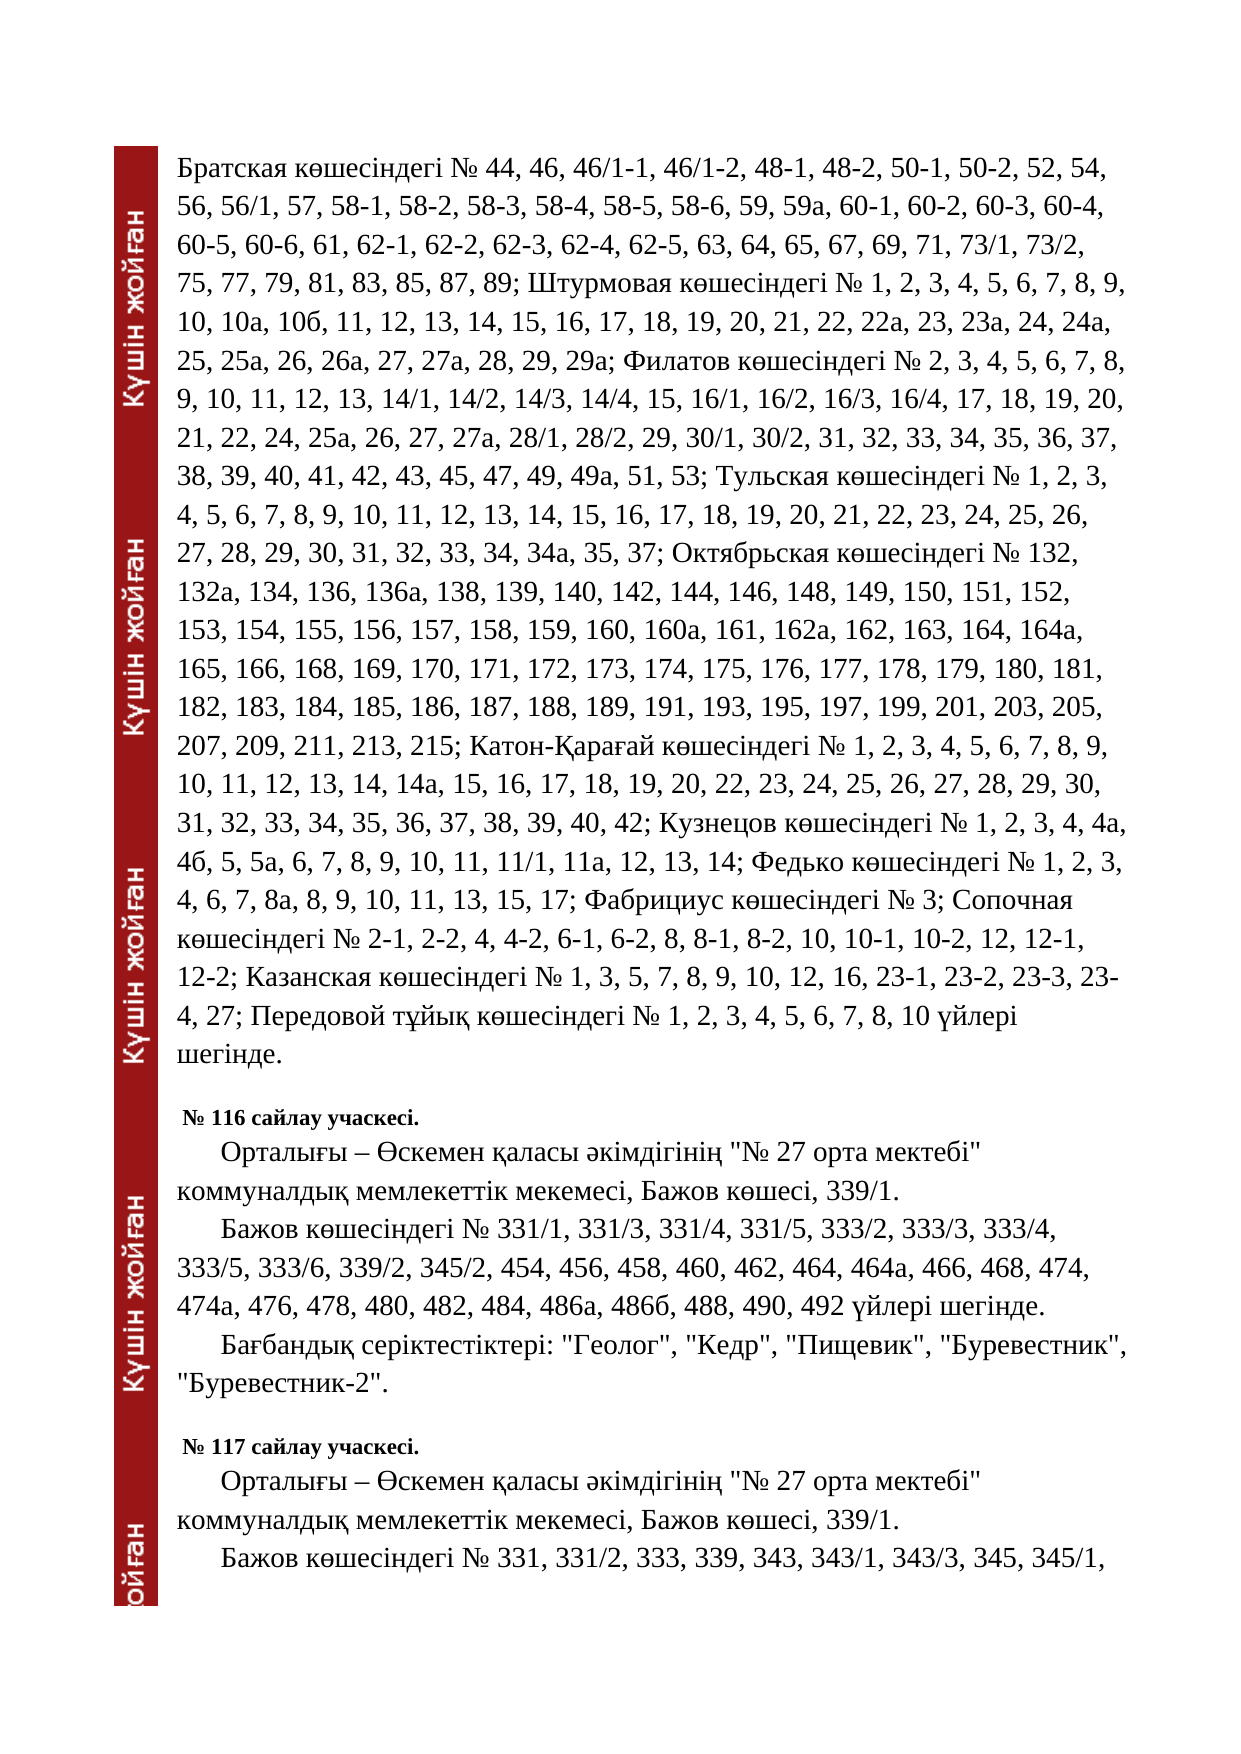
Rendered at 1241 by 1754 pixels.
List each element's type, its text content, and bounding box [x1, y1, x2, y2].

picture [114, 1459, 158, 1463]
text Орталығы – Өскемен қаласы әкімдігінің "№ 27 орта мектебі" коммуналдық мемлекеттік мекемесі, Бажов көшесі, 339/1. Бажов көшесіндегі № 331/1, 331/3, 331/4, 331/5, 333/2, 333/3, 333/4, 333/5, 333/6, 339/2, 345/2, 454, 456, 458, 460, 462, 464, 464а, 466, 468, 474, 474а, 476, 478, 480, 482, 484, 486а, 486б, 488, 490, 492 үйлері шегінде. Бағбандық серіктестіктері: "Геолог", "Кедр", "Пищевик", "Буревестник", "Буревестник-2". [112, 1134, 1128, 1429]
picture [114, 1429, 158, 1433]
picture [114, 1130, 158, 1134]
text № 116 сайлау учаскесі. [112, 1104, 1128, 1130]
picture [114, 146, 158, 150]
picture [114, 1100, 158, 1104]
text № 117 сайлау учаскесі. [112, 1433, 1128, 1459]
picture [114, 1574, 158, 1606]
